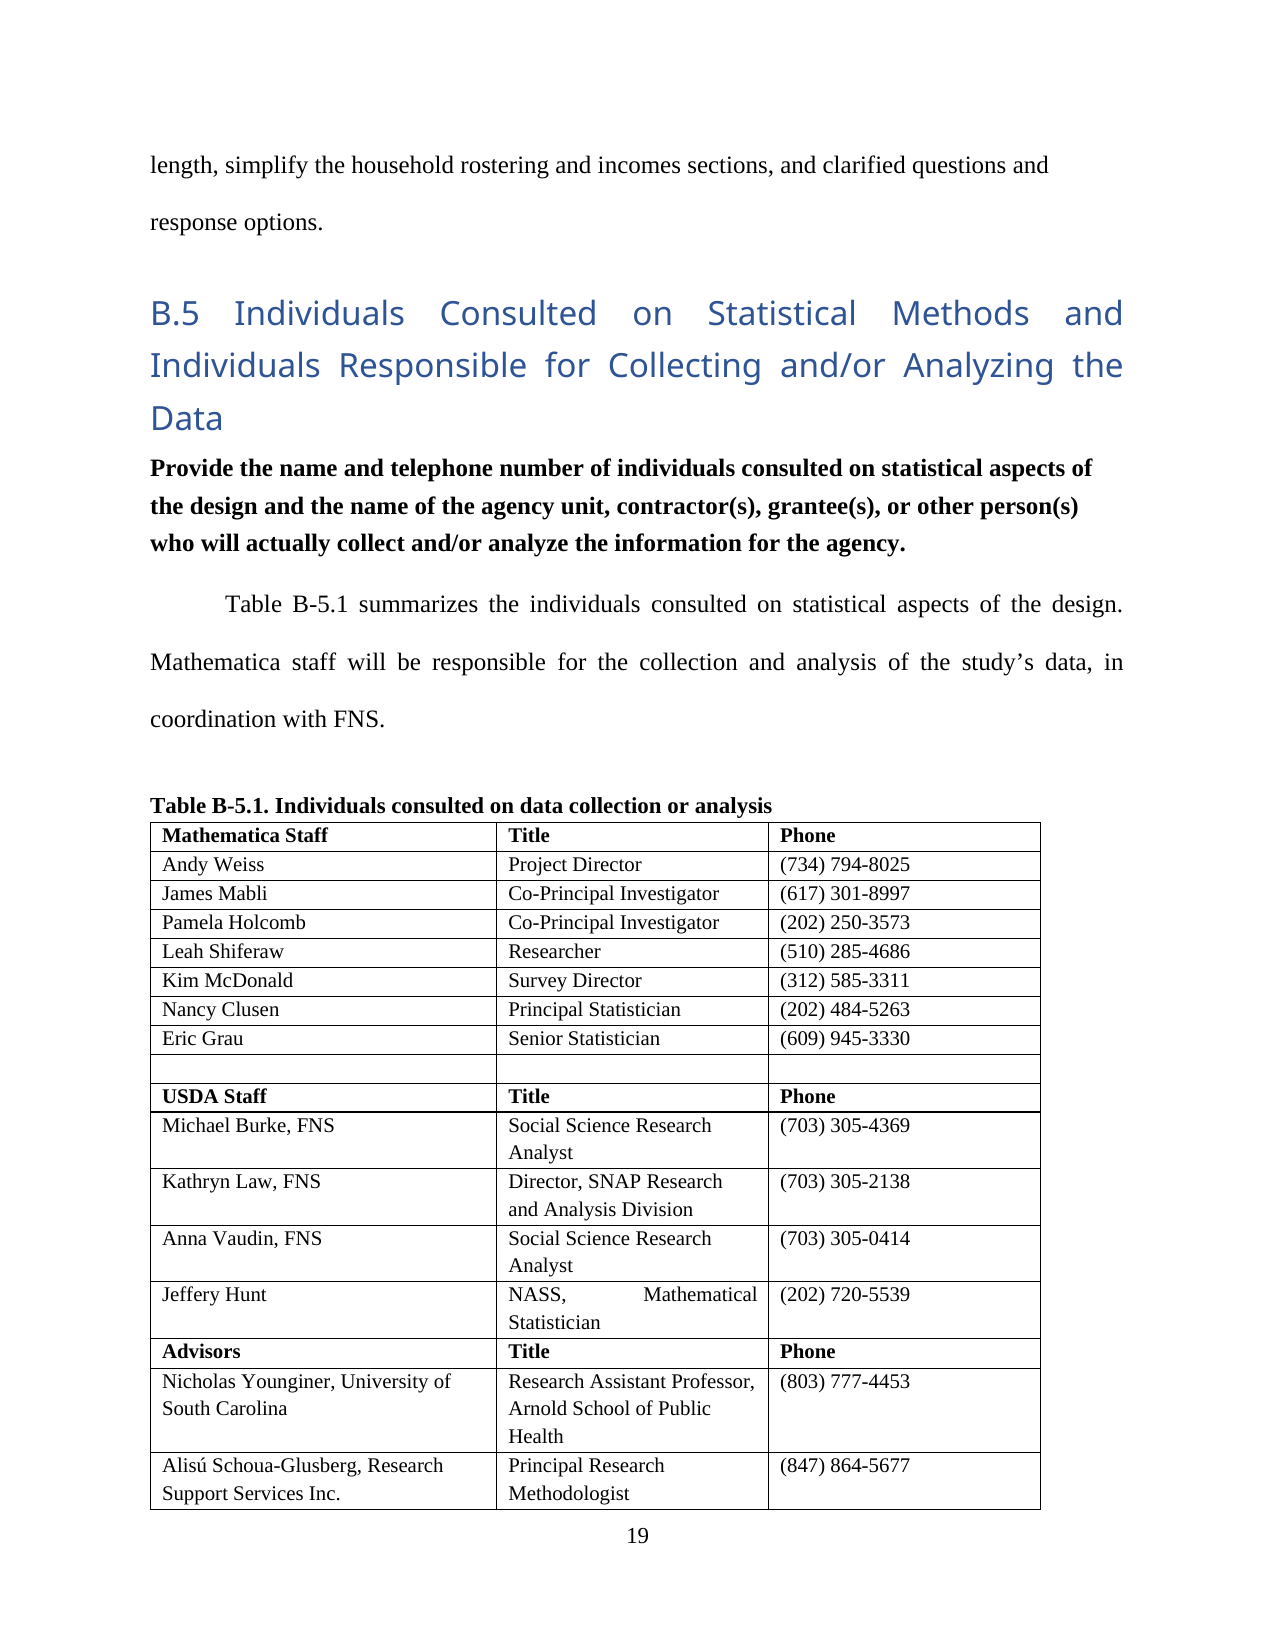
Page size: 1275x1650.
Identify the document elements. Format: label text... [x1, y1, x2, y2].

table_cell Phone [769, 1339, 1040, 1368]
table_cell Kathryn Law, FNS [151, 1169, 496, 1224]
table_cell (703) 305-4369 [769, 1113, 1040, 1168]
table_cell Andy Weiss [151, 852, 496, 880]
table_cell (312) 585-3311 [769, 968, 1040, 996]
table_cell Pamela Holcomb [151, 910, 496, 938]
table_cell Anna Vaudin, FNS [151, 1226, 496, 1281]
table_cell [151, 1055, 496, 1082]
table_cell USDA Staff [151, 1084, 496, 1111]
table_header Phone [769, 823, 1040, 851]
table_cell Director, SNAP Research and Analysis Division [497, 1169, 768, 1224]
table_cell James Mabli [151, 881, 496, 909]
table_cell [769, 1055, 1040, 1082]
table_cell Research Assistant Professor, Arnold School of Public Health [497, 1369, 768, 1452]
table_cell Advisors [151, 1339, 496, 1368]
table_cell Kim McDonald [151, 968, 496, 996]
subtitle B.5 Individuals Consulted on Statistical Methods and Individuals Responsible for Collecting and/or Analyzing the Data [150, 290, 1125, 440]
text Table B-5.1. Individuals consulted on data collection or analysis [150, 792, 1125, 818]
table_cell Survey Director [497, 968, 768, 996]
table_cell NASS, Mathematical Statistician [497, 1282, 768, 1338]
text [150, 150, 1125, 236]
table_cell Principal Research Methodologist [497, 1453, 768, 1508]
table_cell Alisú Schoua-Glusberg, Research Support Services Inc. [151, 1453, 496, 1508]
table_cell (847) 864-5677 [769, 1453, 1040, 1508]
table_cell (202) 250-3573 [769, 910, 1040, 938]
table_header Title [497, 823, 768, 851]
table_cell (734) 794-8025 [769, 852, 1040, 880]
table_cell Title [497, 1084, 768, 1111]
table_cell Leah Shiferaw [151, 939, 496, 967]
table_cell Social Science Research Analyst [497, 1226, 768, 1281]
table_cell Phone [769, 1084, 1040, 1111]
table_cell Senior Statistician [497, 1026, 768, 1054]
table_cell (703) 305-2138 [769, 1169, 1040, 1224]
table_cell Nicholas Younginer, University of South Carolina [151, 1369, 496, 1452]
table_cell Title [497, 1339, 768, 1368]
table_cell Co-Principal Investigator [497, 881, 768, 909]
table_cell Eric Grau [151, 1026, 496, 1054]
table_cell Project Director [497, 852, 768, 880]
table_cell (617) 301-8997 [769, 881, 1040, 909]
table_cell (703) 305-0414 [769, 1226, 1040, 1281]
table_cell Researcher [497, 939, 768, 967]
table_cell Co-Principal Investigator [497, 910, 768, 938]
table_cell Social Science Research Analyst [497, 1113, 768, 1168]
table_cell (202) 484-5263 [769, 997, 1040, 1025]
table_cell (803) 777-4453 [769, 1369, 1040, 1452]
text Provide the name and telephone number of individuals consulted on statistical aspects of the design and the name of the agency unit, contractor(s), grantee(s), or other person(s) who will actually collect and/or analyze the information for the agency. [150, 447, 1125, 559]
table_header Mathematica Staff [151, 823, 496, 851]
table_cell (609) 945-3330 [769, 1026, 1040, 1054]
table_cell (202) 720-5539 [769, 1282, 1040, 1338]
table_cell Nancy Clusen [151, 997, 496, 1025]
table_cell Principal Statistician [497, 997, 768, 1025]
table_cell (510) 285-4686 [769, 939, 1040, 967]
table_cell Jeffery Hunt [151, 1282, 496, 1338]
table_cell [497, 1055, 768, 1082]
text Table B-5.1 summarizes the individuals consulted on statistical aspects of the design. Mathematica staff will be responsible for the collection and analysis of the study’s data, in coordination with FNS. [150, 589, 1125, 733]
table_cell Michael Burke, FNS [151, 1113, 496, 1168]
